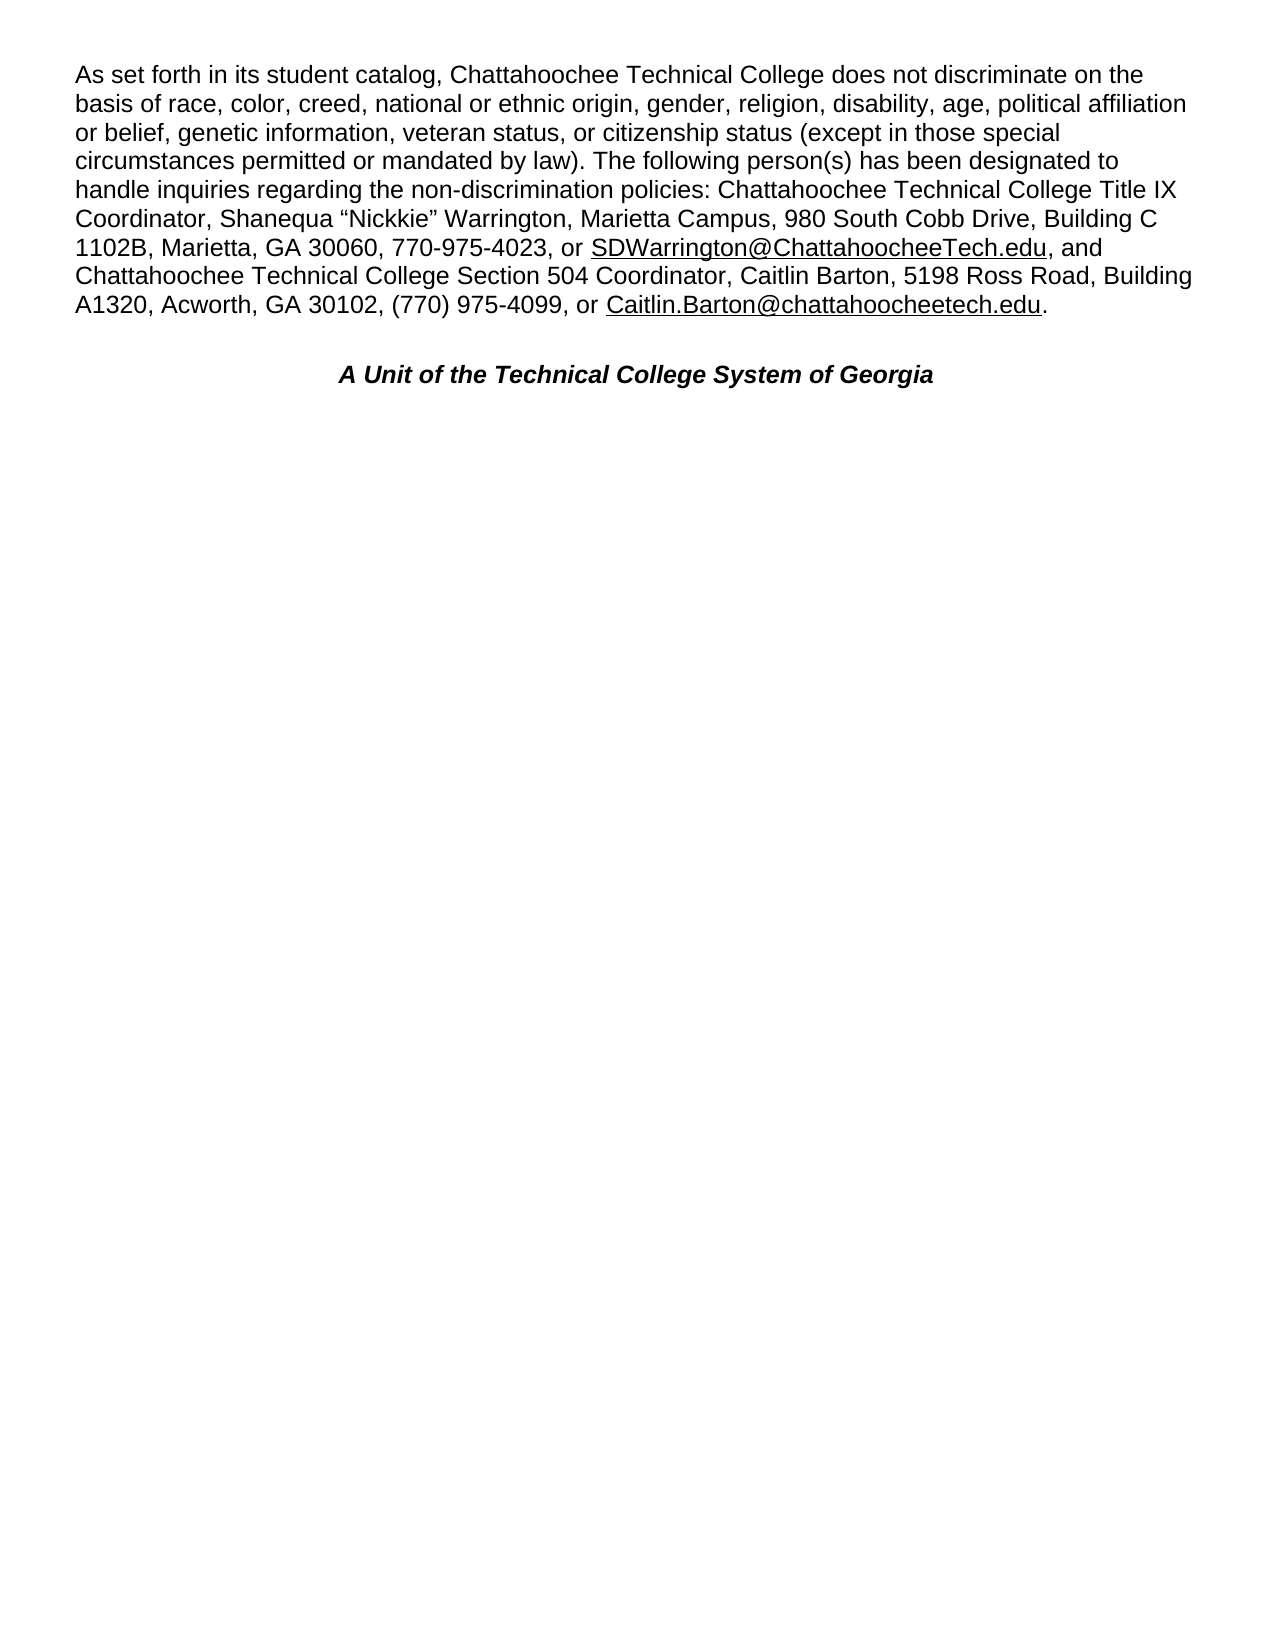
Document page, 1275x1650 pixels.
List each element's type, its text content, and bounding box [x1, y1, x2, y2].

text As set forth in its student catalog, Chattahoochee Technical College does not discriminate on the basis of race, color, creed, national or ethnic origin, gender, religion, disability, age, political affiliation or belief, genetic information, veteran status, or citizenship status (except in those special circumstances permitted or mandated by law). The following person(s) has been designated to handle inquiries regarding the non-discrimination policies: Chattahoochee Technical College Title IX Coordinator, Shanequa “Nickkie” Warrington, Marietta Campus, 980 South Cobb Drive, Building C 1102B, Marietta, GA 30060, 770-975-4023, or SDWarrington@ChattahoocheeTech.edu, and Chattahoochee Technical College Section 504 Coordinator, Caitlin Barton, 5198 Ross Road, Building A1320, Acworth, GA 30102, (770) 975-4099, or Caitlin.Barton@chattahoocheetech.edu. [75, 60, 1200, 319]
text A Unit of the Technical College System of Georgia [75, 360, 1200, 389]
